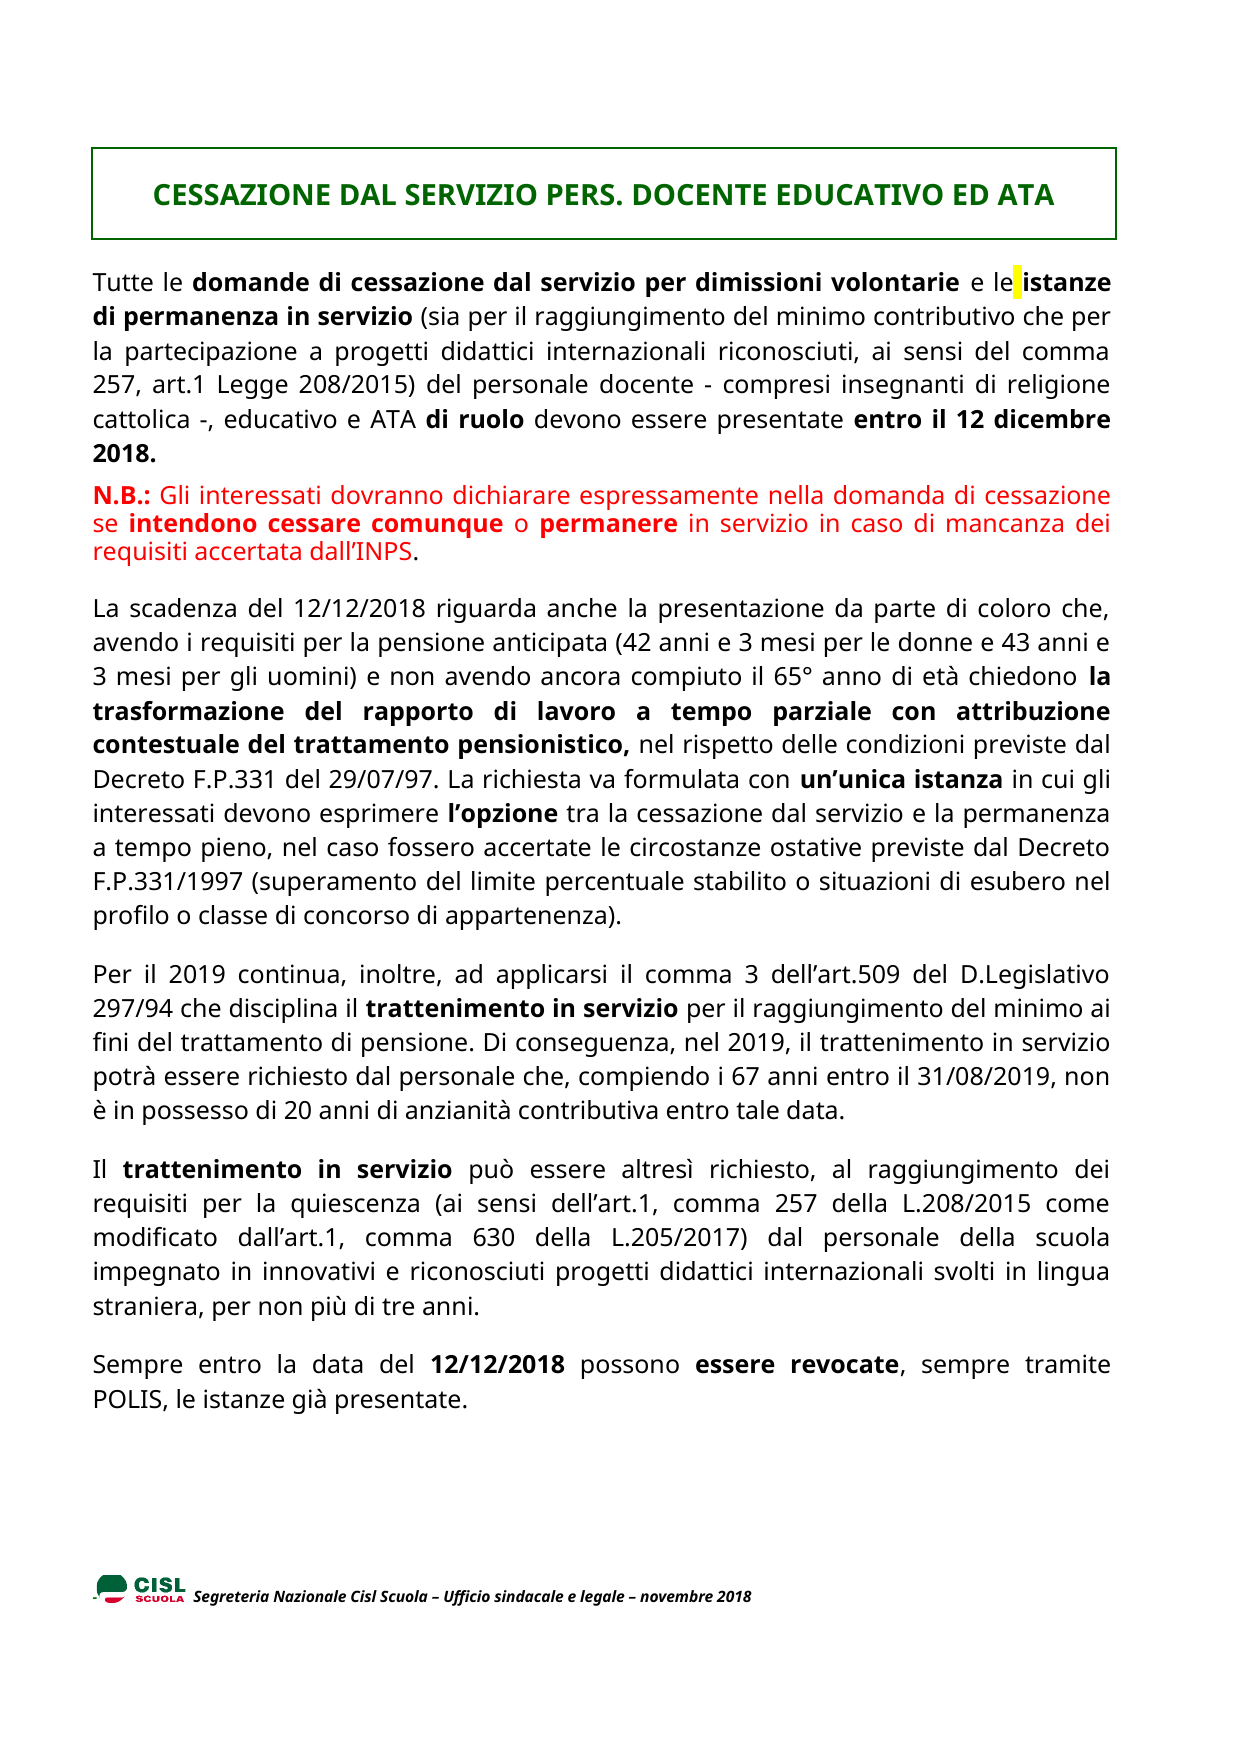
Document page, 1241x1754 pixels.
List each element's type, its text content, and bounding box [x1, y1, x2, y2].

text N.B.: Gli interessati dovranno dichiarare espressamente nella domanda di cessazione se intendono cessare comunque o permanere in servizio in caso di mancanza dei requisiti accertata dall’INPS. [92, 482, 1112, 566]
text Il trattenimento in servizio può essere altresì richiesto, al raggiungimento dei requisiti per la quiescenza (ai sensi dell’art.1, comma 257 della L.208/2015 come modificato dall’art.1, comma 630 della L.205/2017) dal personale della scuola impegnato in innovativi e riconosciuti progetti didattici internazionali svolti in lingua straniera, per non più di tre anni. [92, 1152, 1111, 1322]
text La scadenza del 12/12/2018 riguarda anche la presentazione da parte di coloro che, avendo i requisiti per la pensione anticipata (42 anni e 3 mesi per le donne e 43 anni e 3 mesi per gli uomini) e non avendo ancora compiuto il 65° anno di età chiedono la trasformazione del rapporto di lavoro a tempo parziale con attribuzione contestuale del trattamento pensionistico, nel rispetto delle condizioni previste dal Decreto F.P.331 del 29/07/97. La richiesta va formulata con un’unica istanza in cui gli interessati devono esprimere l’opzione tra la cessazione dal servizio e la permanenza a tempo pieno, nel caso fossero accertate le circostanze ostative previste dal Decreto F.P.331/1997 (superamento del limite percentuale stabilito o situazioni di esubero nel profilo o classe di concorso di appartenenza). [92, 591, 1111, 932]
text Sempre entro la data del 12/12/2018 possono essere revocate, sempre tramite POLIS, le istanze già presentate. [92, 1347, 1111, 1415]
text Tutte le domande di cessazione dal servizio per dimissioni volontarie e le istanze di permanenza in servizio (sia per il raggiungimento del minimo contributivo che per la partecipazione a progetti didattici internazionali riconosciuti, ai sensi del comma 257, art.1 Legge 208/2015) del personale docente - compresi insegnanti di religione cattolica -, educativo e ATA di ruolo devono essere presentate entro il 12 dicembre 2018. [92, 265, 1111, 469]
picture [96, 1575, 186, 1603]
text Per il 2019 continua, inoltre, ad applicarsi il comma 3 dell’art.509 del D.Legislativo 297/94 che disciplina il trattenimento in servizio per il raggiungimento del minimo ai fini del trattamento di pensione. Di conseguenza, nel 2019, il trattenimento in servizio potrà essere richiesto dal personale che, compiendo i 67 anni entro il 31/08/2019, non è in possesso di 20 anni di anzianità contributiva entro tale data. [92, 957, 1111, 1127]
text CESSAZIONE DAL SERVIZIO PERS. DOCENTE EDUCATIVO ED ATA [93, 149, 1115, 238]
